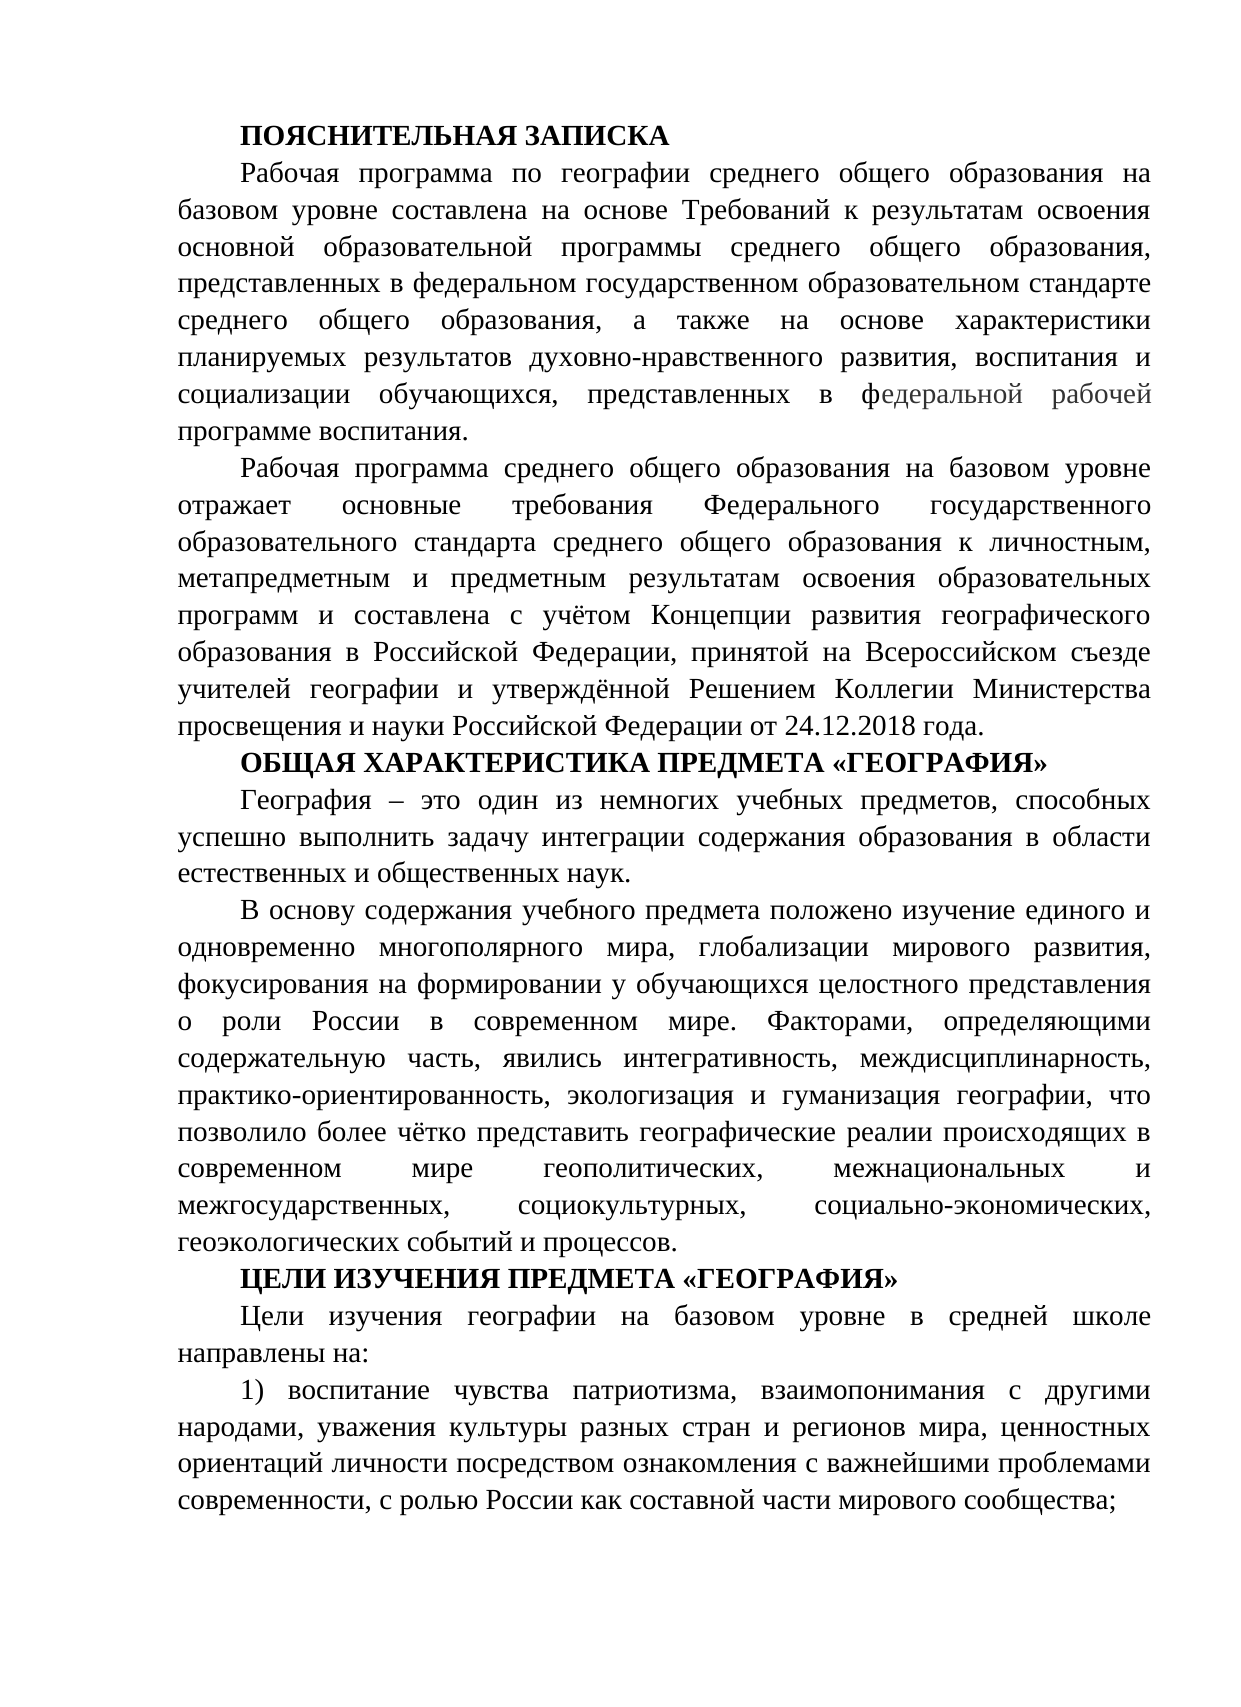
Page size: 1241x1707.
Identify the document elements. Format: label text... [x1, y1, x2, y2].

text ОБЩАЯ ХАРАКТЕРИСТИКА ПРЕДМЕТА «ГЕОГРАФИЯ» [177, 745, 1152, 778]
text ЦЕЛИ ИЗУЧЕНИЯ ПРЕДМЕТА «ГЕОГРАФИЯ» [177, 1261, 1152, 1295]
text География – это один из немногих учебных предметов, способных успешно выполнить задачу интеграции содержания образования в области естественных и общественных наук. [177, 782, 1152, 889]
text 1) воспитание чувства патриотизма, взаимопонимания с другими народами, уважения культуры разных стран и регионов мира, ценностных ориентаций личности посредством ознакомления с важнейшими проблемами современности, c ролью России как составной части мирового сообщества; [177, 1372, 1152, 1516]
text ПОЯСНИТЕЛЬНАЯ ЗАПИСКА [177, 118, 1152, 152]
text Рабочая программа по географии среднего общего образования на базовом уровне составлена на основе Требований к результатам освоения основной образовательной программы среднего общего образования, представленных в федеральном государственном образовательном стандарте среднего общего образования, а также на основе характеристики планируемых результатов духовно-нравственного развития, воспитания и социализации обучающихся, представленных в федеральной рабочей программе воспитания. [177, 155, 1152, 447]
text Цели изучения географии на базовом уровне в средней школе направлены на: [177, 1298, 1152, 1368]
text Рабочая программа среднего общего образования на базовом уровне отражает основные требования Федерального государственного образовательного стандарта среднего общего образования к личностным, метапредметным и предметным результатам освоения образовательных программ и составлена с учётом Концепции развития географического образования в Российской Федерации, принятой на Всероссийском съезде учителей географии и утверждённой Решением Коллегии Министерства просвещения и науки Российской Федерации от 24.12.2018 года. [177, 450, 1152, 742]
text В основу содержания учебного предмета положено изучение единого и одновременно многополярного мира, глобализации мирового развития, фокусирования на формировании у обучающихся целостного представления о роли России в современном мире. Факторами, определяющими содержательную часть, явились интегративность, междисциплинарность, практико-ориентированность, экологизация и гуманизация географии, что позволило более чётко представить географические реалии происходящих в современном мире геополитических, межнациональных и межгосударственных, социокультурных, социально-экономических, геоэкологических событий и процессов. [177, 892, 1152, 1258]
